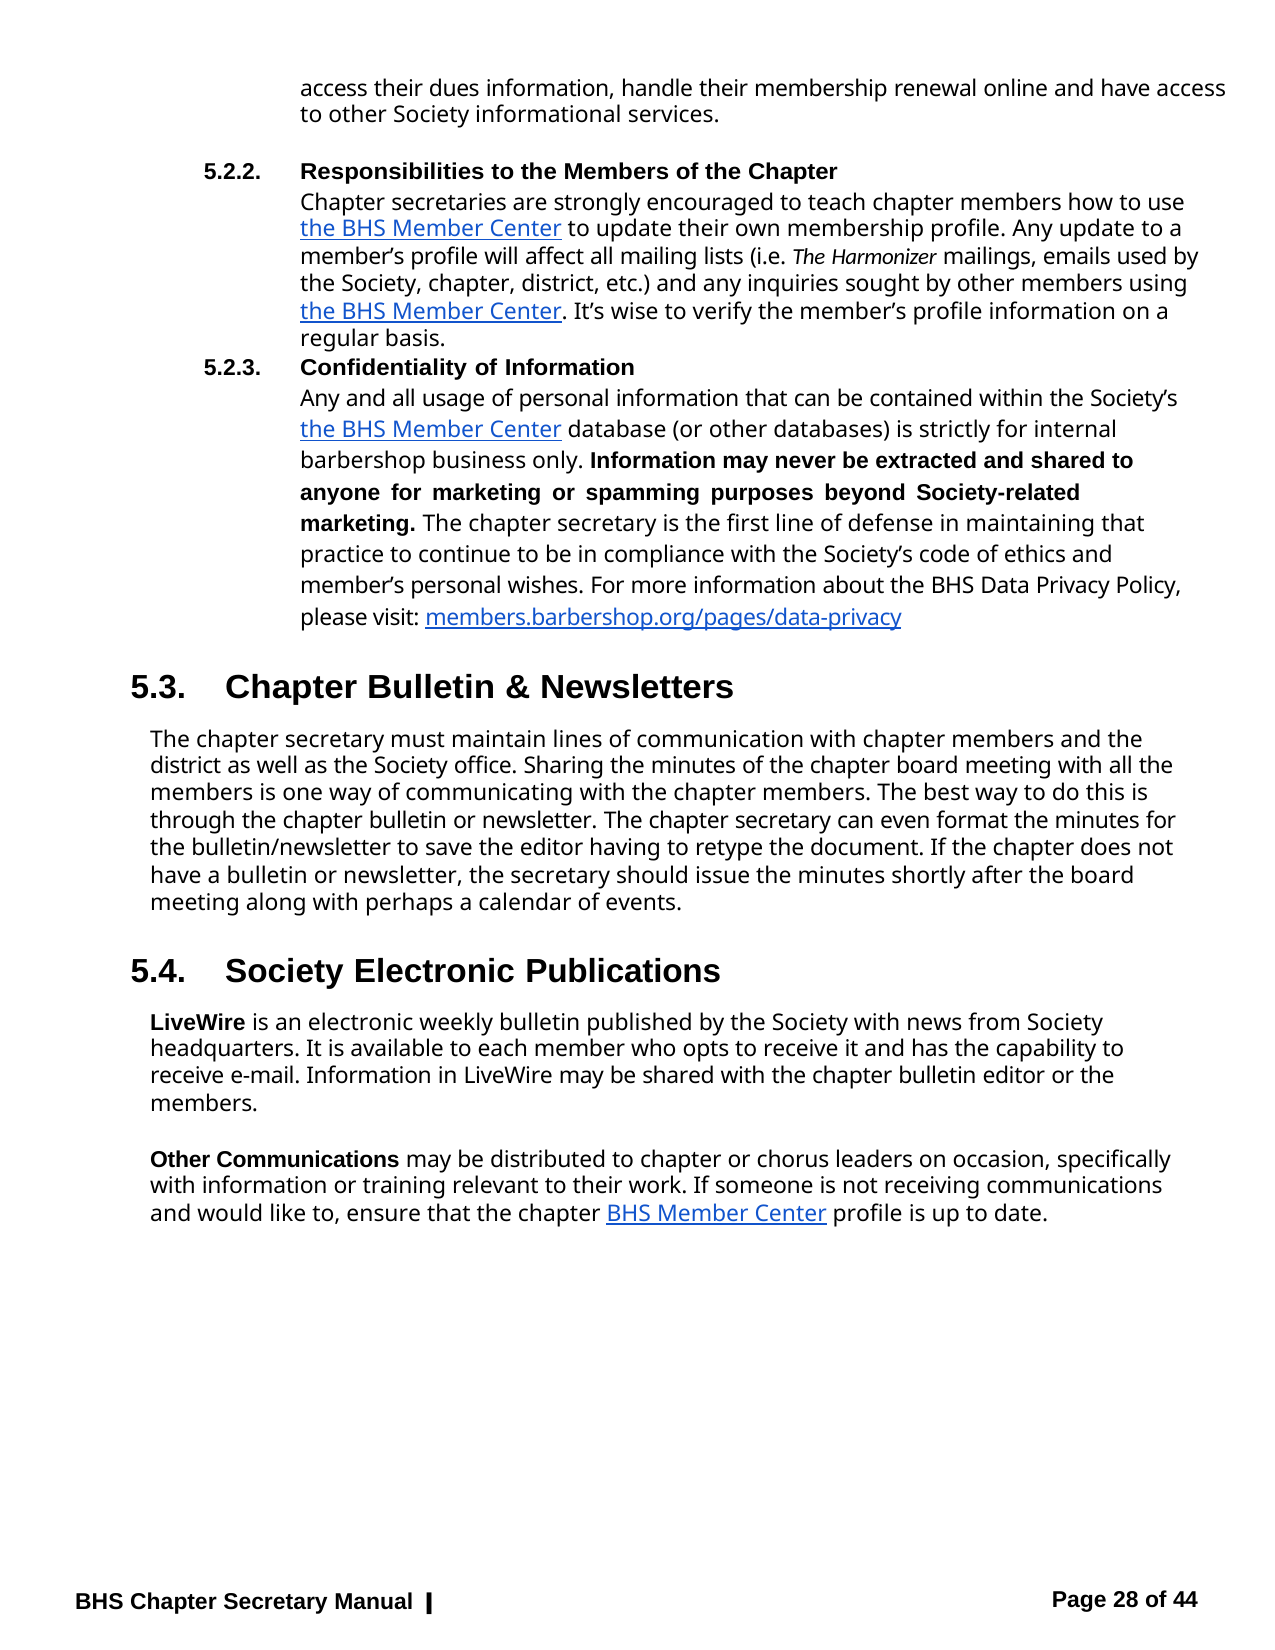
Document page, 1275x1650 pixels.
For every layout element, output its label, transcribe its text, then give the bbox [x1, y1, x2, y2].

text Any and all usage of personal information that can be contained within the Society’s the BHS Member Center database (or other databases) is strictly for internal barbershop business only. Information may never be extracted and shared to anyone for marketing or spamming purposes beyond Society-related marketing. The chapter secretary is the first line of defense in maintaining that practice to continue to be in compliance with the Society’s code of ethics and member’s personal wishes. For more information about the BHS Data Privacy Policy, please visit: members.barbershop.org/pages/data-privacy [300, 381, 1198, 631]
text The chapter secretary must maintain lines of communication with chapter members and the district as well as the Society office. Sharing the minutes of the chapter board meeting with all the members is one way of communicating with the chapter members. The best way to do this is through the chapter bulletin or newsletter. The chapter secretary can even format the minutes for the bulletin/newsletter to save the editor having to retype the document. If the chapter does not have a bulletin or newsletter, the secretary should issue the minutes shortly after the board meeting along with perhaps a calendar of events. [150, 725, 1200, 917]
subtitle Society Electronic Publications [130, 951, 1229, 989]
text Chapter secretaries are strongly encouraged to teach chapter members how to use the BHS Member Center to update their own membership profile. Any update to a member’s profile will affect all mailing lists (i.e. The Harmonizer mailings, emails used by the Society, chapter, district, etc.) and any inquiries sought by other members using the BHS Member Center. It’s wise to verify the member’s profile information on a regular basis. [300, 188, 1200, 353]
subtitle Confidentiality of Information [204, 354, 1229, 380]
subtitle Chapter Bulletin & Newsletters [130, 668, 1229, 706]
text LiveWire is an electronic weekly bulletin published by the Society with news from Society headquarters. It is available to each member who opts to receive it and has the capability to receive e-mail. Information in LiveWire may be shared with the chapter bulletin editor or the members. [150, 1008, 1132, 1118]
text Other Communications may be distributed to chapter or chorus leaders on occasion, specifically with information or training relevant to their work. If someone is not receiving communications and would like to, ensure that the chapter BHS Member Center profile is up to date. [150, 1146, 1200, 1228]
text access their dues information, handle their membership renewal online and have access to other Society informational services. [300, 74, 1229, 129]
subtitle Responsibilities to the Members of the Chapter [204, 158, 1229, 184]
